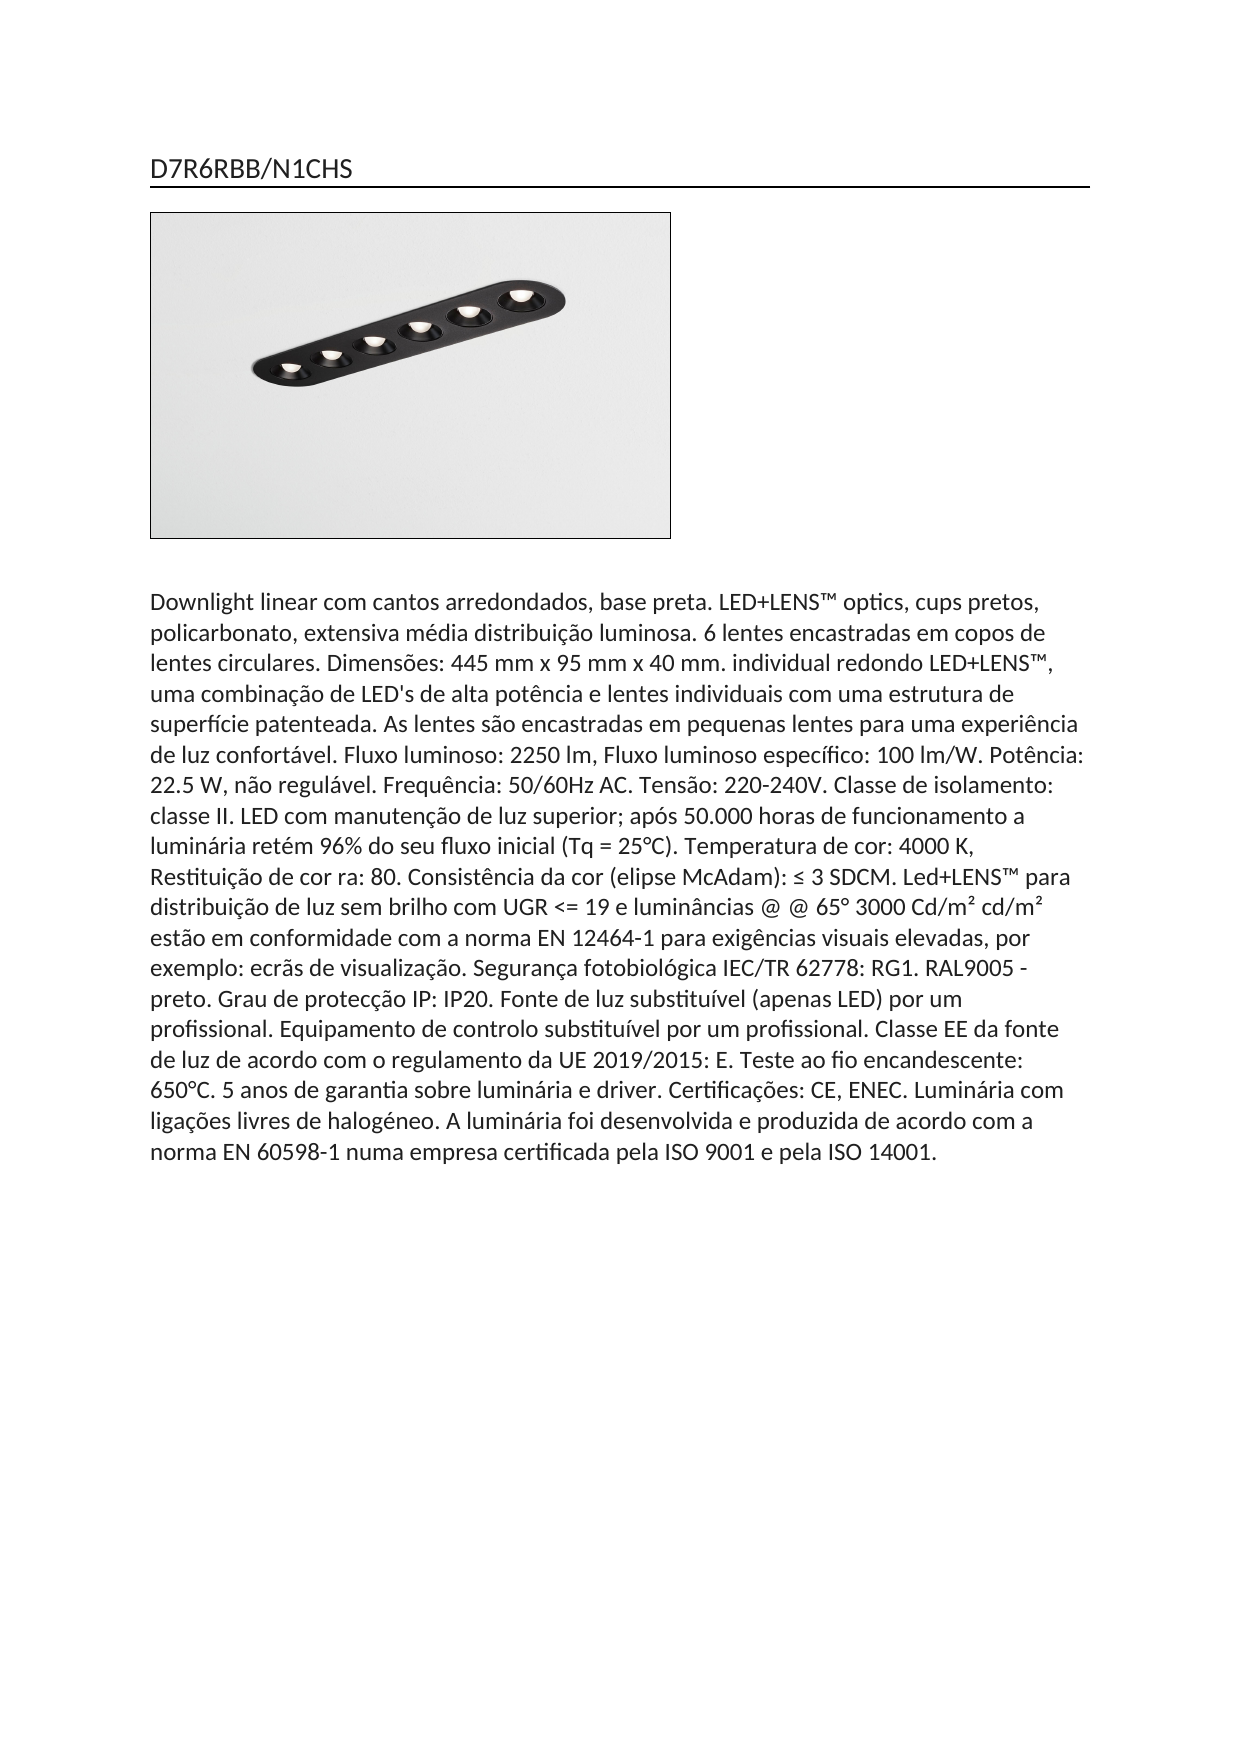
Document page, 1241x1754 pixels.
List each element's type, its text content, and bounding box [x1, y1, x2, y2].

text D7R6RBB/N1CHS [150, 150, 1090, 186]
text Downlight linear com cantos arredondados, base preta. LED+LENS™ optics, cups pretos, policarbonato, extensiva média distribuição luminosa. 6 lentes encastradas em copos de lentes circulares. Dimensões: 445 mm x 95 mm x 40 mm. individual redondo LED+LENS™, uma combinação de LED's de alta potência e lentes individuais com uma estrutura de superfície patenteada. As lentes são encastradas em pequenas lentes para uma experiência de luz confortável. Fluxo luminoso: 2250 lm, Fluxo luminoso específico: 100 lm/W. Potência: 22.5 W, não regulável. Frequência: 50/60Hz AC. Tensão: 220-240V. Classe de isolamento: classe II. LED com manutenção de luz superior; após 50.000 horas de funcionamento a luminária retém 96% do seu fluxo inicial (Tq = 25°C). Temperatura de cor: 4000 K, Restituição de cor ra: 80. Consistência da cor (elipse McAdam): ≤ 3 SDCM. Led+LENS™ para distribuição de luz sem brilho com UGR <= 19 e luminâncias @ @ 65° 3000 Cd/m² cd/m² estão em conformidade com a norma EN 12464-1 para exigências visuais elevadas, por exemplo: ecrãs de visualização. Segurança fotobiológica IEC/TR 62778: RG1. RAL9005 - preto. Grau de protecção IP: IP20. Fonte de luz substituível (apenas LED) por um profissional. Equipamento de controlo substituível por um profissional. Classe EE da fonte de luz de acordo com o regulamento da UE 2019/2015: E. Teste ao fio encandescente: 650°C. 5 anos de garantia sobre luminária e driver. Certificações: CE, ENEC. Luminária com ligações livres de halogéneo. A luminária foi desenvolvida e produzida de acordo com a norma EN 60598-1 numa empresa certificada pela ISO 9001 e pela ISO 14001. [150, 586, 1090, 1166]
picture [151, 213, 670, 538]
